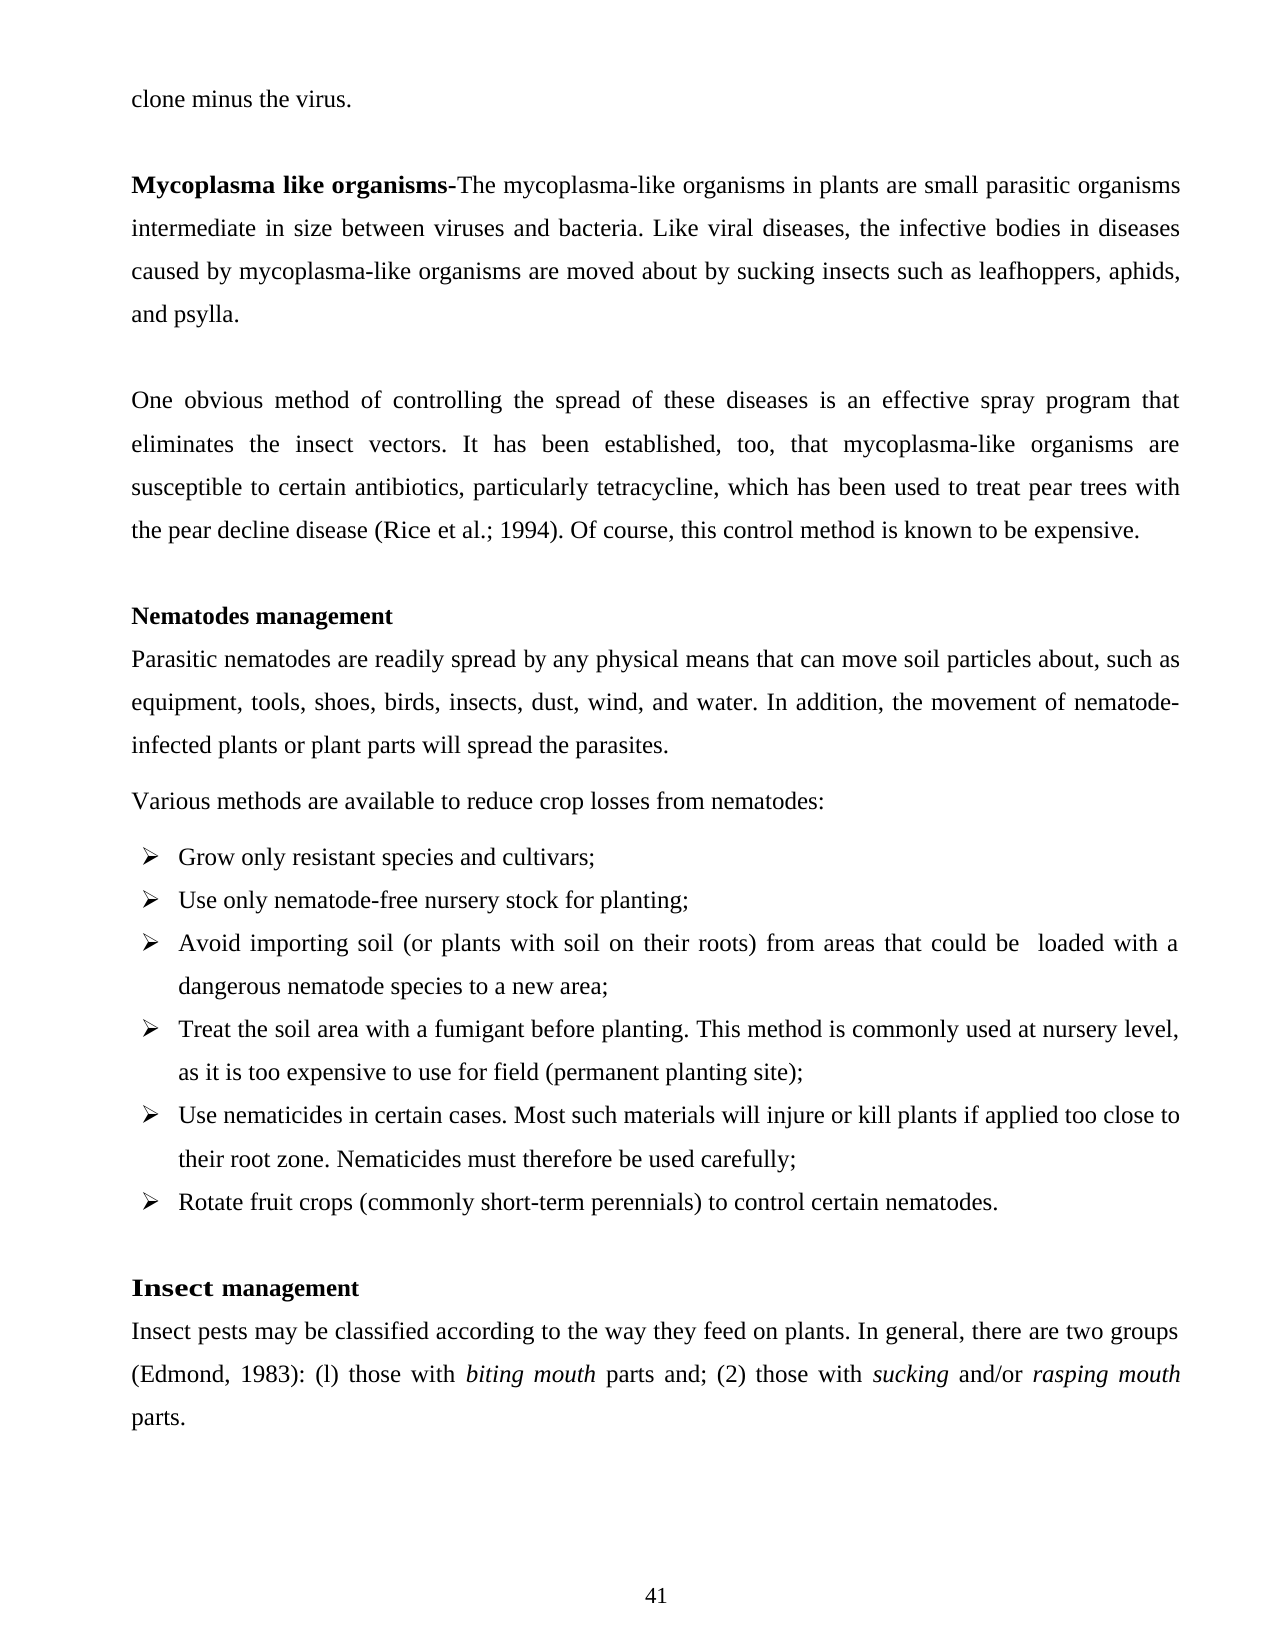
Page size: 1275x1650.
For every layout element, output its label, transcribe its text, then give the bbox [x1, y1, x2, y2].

text Insect management [131, 1273, 1181, 1302]
list Avoid importing soil (or plants with soil on their roots) from areas that could be loaded with a dangerous nematode species to a new area; [141, 928, 1181, 1000]
text Various methods are available to reduce crop losses from nematodes: [131, 786, 1181, 815]
list Grow only resistant species and cultivars; [141, 842, 1181, 871]
text Mycoplasma like organisms-The mycoplasma-like organisms in plants are small parasitic organisms intermediate in size between viruses and bacteria. Like viral diseases, the infective bodies in diseases caused by mycoplasma-like organisms are moved about by sucking insects such as leafhoppers, aphids, and psylla. [131, 170, 1181, 328]
list Rotate fruit crops (commonly short-term perennials) to control certain nematodes. [141, 1187, 1181, 1216]
text One obvious method of controlling the spread of these diseases is an effective spray program that eliminates the insect vectors. It has been established, too, that mycoplasma-like organisms are susceptible to certain antibiotics, particularly tetracycline, which has been used to treat pear trees with the pear decline disease (Rice et al.; 1994). Of course, this control method is known to be expensive. [131, 386, 1181, 544]
text Nematodes management [131, 601, 1181, 630]
text Insect pests may be classified according to the way they feed on plants. In general, there are two groups (Edmond, 1983): (l) those with biting mouth parts and; (2) those with sucking and/or rasping mouth parts. [131, 1316, 1181, 1431]
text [131, 84, 1181, 112]
list Use nematicides in certain cases. Most such materials will injure or kill plants if applied too close to their root zone. Nematicides must therefore be used carefully; [141, 1101, 1181, 1172]
text Parasitic nematodes are readily spread by any physical means that can move soil particles about, such as equipment, tools, shoes, birds, insects, dust, wind, and water. In addition, the movement of nematode-infected plants or plant parts will spread the parasites. [131, 644, 1181, 759]
list Treat the soil area with a fumigant before planting. This method is commonly used at nursery level, as it is too expensive to use for field (permanent planting site); [141, 1014, 1181, 1086]
list Use only nematode-free nursery stock for planting; [141, 885, 1181, 914]
